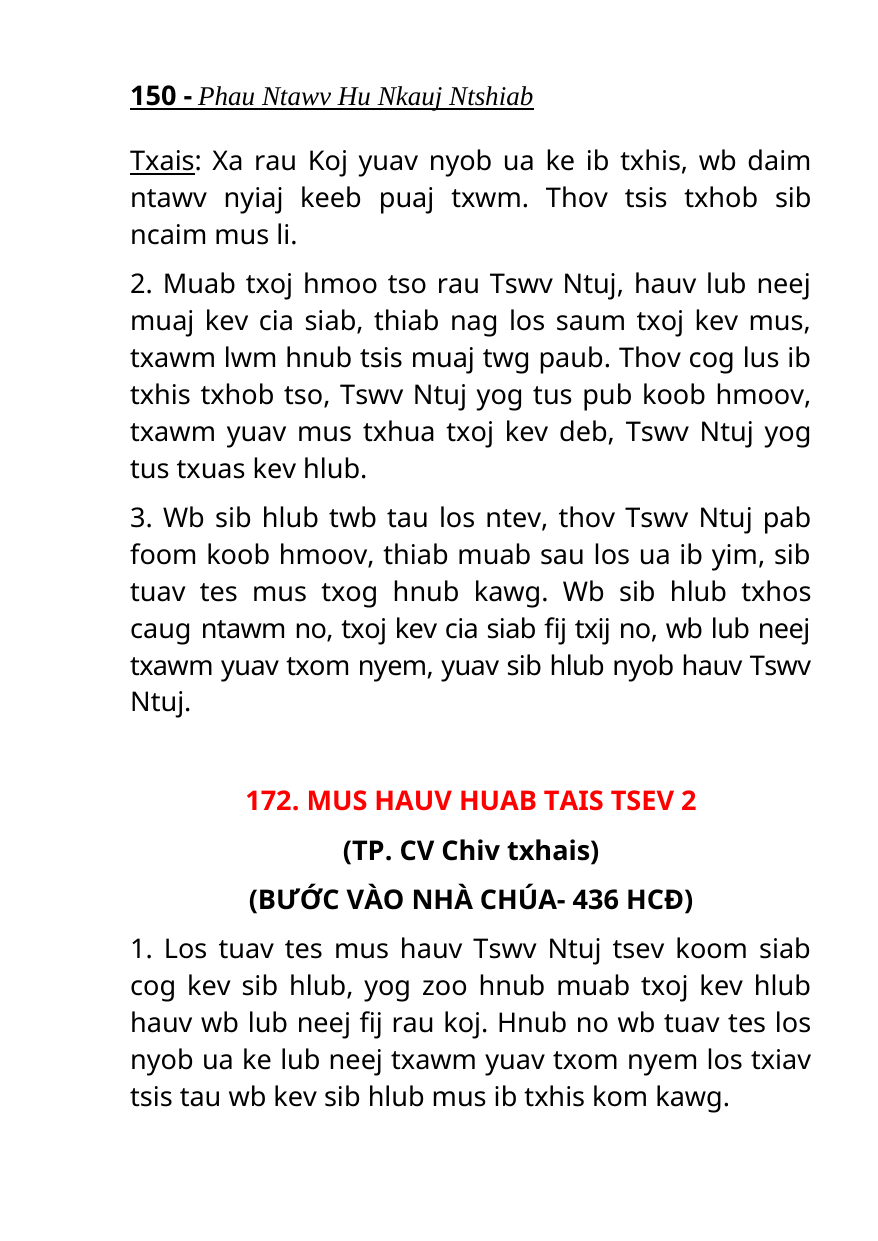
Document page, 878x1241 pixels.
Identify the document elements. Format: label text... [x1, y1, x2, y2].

text (BƯỚC VÀO NHÀ CHÚA- 436 HCĐ) [130, 880, 812, 917]
text Txais: Xa rau Koj yuav nyob ua ke ib txhis, wb daim ntawv nyiaj keeb puaj txwm. Thov tsis txhob sib ncaim mus li. [130, 142, 812, 252]
text 2. Muab txoj hmoo tso rau Tswv Ntuj, hauv lub neej muaj kev cia siab, thiab nag los saum txoj kev mus, txawm lwm hnub tsis muaj twg paub. Thov cog lus ib txhis txhob tso, Tswv Ntuj yog tus pub koob hmoov, txawm yuav mus txhua txoj kev deb, Tswv Ntuj yog tus txuas kev hlub. [130, 265, 812, 486]
text 1. Los tuav tes mus hauv Tswv Ntuj tsev koom siab cog kev sib hlub, yog zoo hnub muab txoj kev hlub hauv wb lub neej fij rau koj. Hnub no wb tuav tes los nyob ua ke lub neej txawm yuav txom nyem los txiav tsis tau wb kev sib hlub mus ib txhis kom kawg. [130, 930, 812, 1114]
subtitle 172. MUS HAUV HUAB TAIS TSEV 2 [130, 782, 812, 818]
text (TP. CV Chiv txhais) [130, 831, 812, 868]
text 3. Wb sib hlub twb tau los ntev, thov Tswv Ntuj pab foom koob hmoov, thiab muab sau los ua ib yim, sib tuav tes mus txog hnub kawg. Wb sib hlub txhos caug ntawm no, txoj kev cia siab fij txij no, wb lub neej txawm yuav txom nyem, yuav sib hlub nyob hauv Tswv Ntuj. [130, 498, 812, 720]
